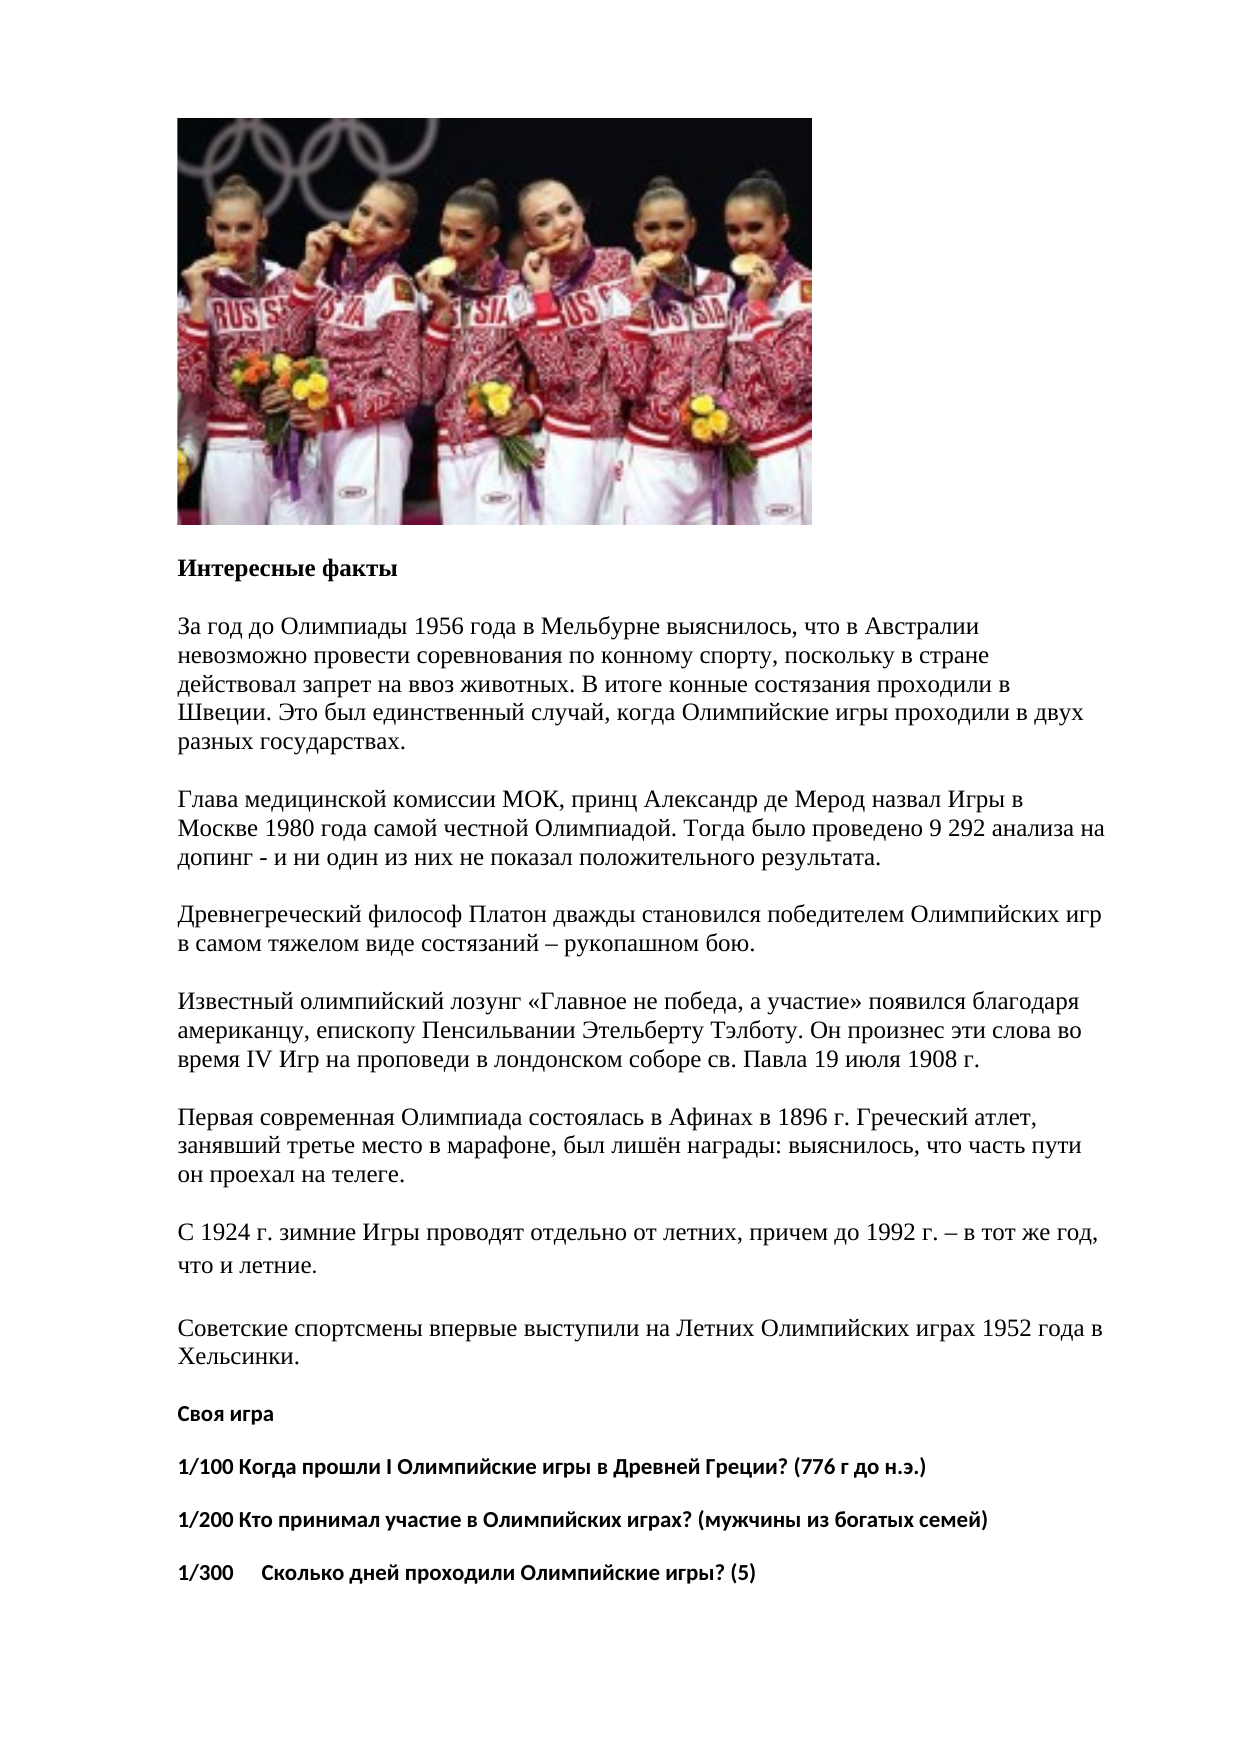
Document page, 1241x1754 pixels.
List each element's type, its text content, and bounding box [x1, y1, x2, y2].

text 1/100 Когда прошли I Олимпийские игры в Древней Греции? (776 г до н.э.) [177, 1452, 1107, 1480]
picture [177, 118, 812, 525]
text Известный олимпийский лозунг «Главное не победа, а участие» появился благодаря американцу, епископу Пенсильвании Этельберту Тэлботу. Он произнес эти слова во время IV Игр на проповеди в лондонском соборе св. Павла 19 июля 1908 г. [177, 986, 1107, 1072]
text Древнегреческий философ Платон дважды становился победителем Олимпийских игр в самом тяжелом виде состязаний – рукопашном бою. [177, 899, 1107, 957]
text За год до Олимпиады 1956 года в Мельбурне выяснилось, что в Австралии невозможно провести соревнования по конному спорту, поскольку в стране действовал запрет на ввоз животных. В итоге конные состязания проходили в Швеции. Это был единственный случай, когда Олимпийские игры проходили в двух разных государствах. [177, 611, 1107, 755]
text Глава медицинской комиссии МОК, принц Александр де Мерод назвал Игры в Москве 1980 года самой честной Олимпиадой. Тогда было проведено 9 292 анализа на допинг - и ни один из них не показал положительного результата. [177, 784, 1107, 870]
text Своя игра [177, 1399, 1107, 1427]
text Первая современная Олимпиада состоялась в Афинах в 1896 г. Греческий атлет, занявший третье место в марафоне, был лишён награды: выяснилось, что часть пути он проехал на телеге. [177, 1102, 1107, 1188]
text С 1924 г. зимние Игры проводят отдельно от летних, причем до 1992 г. – в тот же год, что и летние. [177, 1217, 1107, 1279]
text Советские спортсмены впервые выступили на Летних Олимпийских играх 1952 года в Хельсинки. [177, 1313, 1107, 1370]
text 1/200 Кто принимал участие в Олимпийских играх? (мужчины из богатых семей) [177, 1505, 1107, 1533]
text 1/300 Сколько дней проходили Олимпийские игры? (5) [177, 1558, 1107, 1586]
text Интересные факты [177, 553, 1107, 582]
